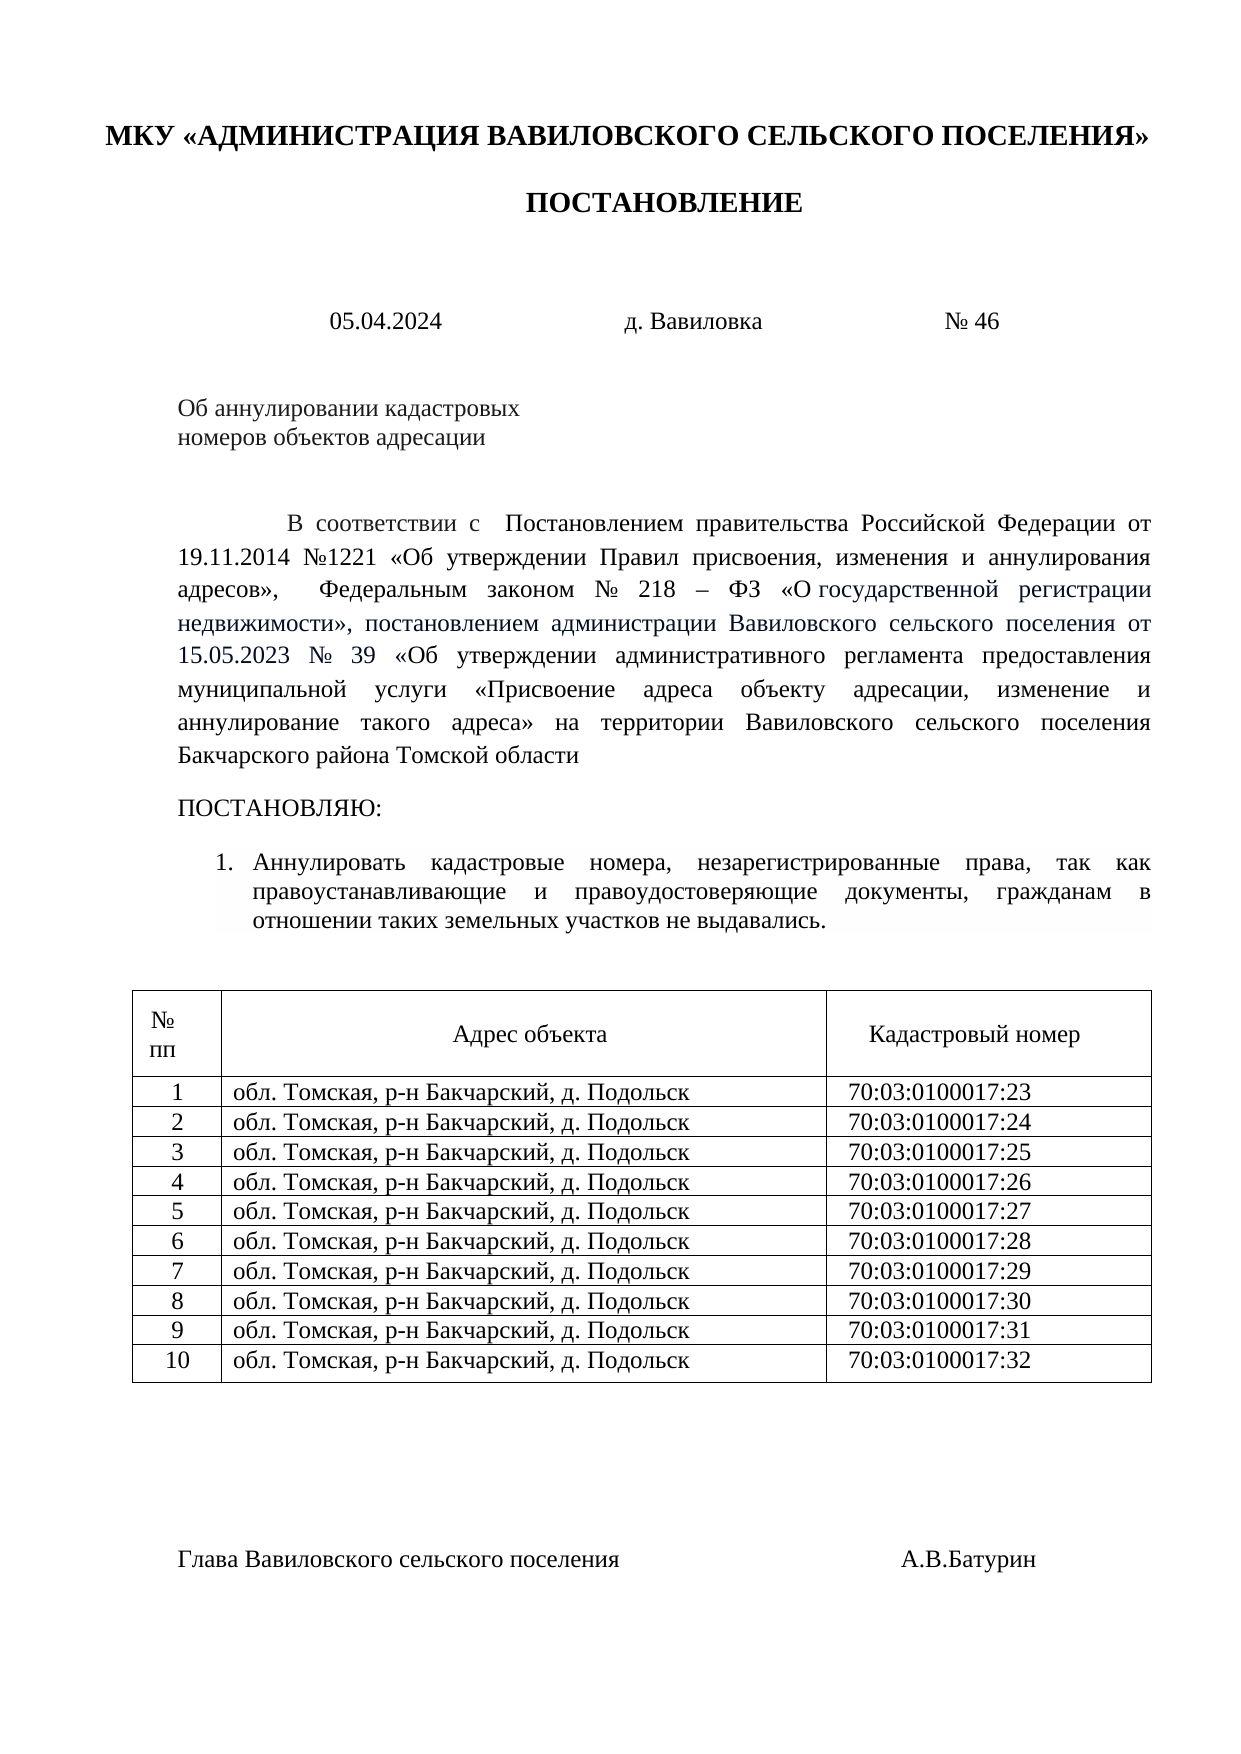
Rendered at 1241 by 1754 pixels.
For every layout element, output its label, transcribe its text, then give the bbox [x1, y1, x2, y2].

table_cell 9 [133, 1316, 221, 1344]
table_cell 70:03:0100017:25 [827, 1137, 1151, 1166]
table_cell 70:03:0100017:28 [827, 1226, 1151, 1255]
text номеров объектов адресации [177, 422, 1152, 451]
text ПОСТАНОВЛЯЮ: [177, 793, 1122, 822]
table_cell обл. Томская, р-н Бакчарский, д. Подольск [222, 1137, 826, 1166]
table_cell обл. Томская, р-н Бакчарский, д. Подольск [222, 1345, 826, 1382]
table_cell обл. Томская, р-н Бакчарский, д. Подольск [222, 1196, 826, 1225]
table_cell обл. Томская, р-н Бакчарский, д. Подольск [222, 1286, 826, 1314]
table_cell 2 [133, 1107, 221, 1136]
table_cell обл. Томская, р-н Бакчарский, д. Подольск [222, 1256, 826, 1285]
table_cell 10 [133, 1345, 221, 1382]
table_cell 70:03:0100017:27 [827, 1196, 1151, 1225]
table_cell 70:03:0100017:31 [827, 1316, 1151, 1344]
text 05.04.2024 д. Вавиловка № 46 [177, 306, 1152, 335]
table_cell 8 [133, 1286, 221, 1314]
table_cell 1 [133, 1077, 221, 1106]
table_cell 70:03:0100017:32 [827, 1345, 1151, 1382]
table_cell 70:03:0100017:26 [827, 1167, 1151, 1195]
table_cell 5 [133, 1196, 221, 1225]
title МКУ «Администрация ВавИЛОВСКОГО СЕЛЬСКОГО ПОСЕЛЕНИЯ» [103, 118, 1152, 152]
table_cell обл. Томская, р-н Бакчарский, д. Подольск [222, 1077, 826, 1106]
table_cell 7 [133, 1256, 221, 1285]
text Глава Вавиловского сельского поселения А.В.Батурин [177, 1544, 1152, 1573]
table_cell 70:03:0100017:30 [827, 1286, 1151, 1314]
table_cell обл. Томская, р-н Бакчарский, д. Подольск [222, 1167, 826, 1195]
table_cell 4 [133, 1167, 221, 1195]
table_header Кадастровый номер [827, 991, 1151, 1076]
table_header № пп [133, 991, 221, 1076]
table_cell 6 [133, 1226, 221, 1255]
text Об аннулировании кадастровых [177, 393, 1152, 422]
table_cell 70:03:0100017:24 [827, 1107, 1151, 1136]
table_cell обл. Томская, р-н Бакчарский, д. Подольск [222, 1107, 826, 1136]
table_cell 70:03:0100017:29 [827, 1256, 1151, 1285]
table_cell 70:03:0100017:23 [827, 1077, 1151, 1106]
table_cell обл. Томская, р-н Бакчарский, д. Подольск [222, 1226, 826, 1255]
table_header Адрес объекта [222, 991, 826, 1076]
list Аннулировать кадастровые номера, незарегистрированные права, так как правоустанавливающие и правоудостоверяющие документы, гражданам в отношении таких земельных участков не выдавались. [215, 847, 1152, 934]
table_cell 3 [133, 1137, 221, 1166]
subtitle Постановление [177, 185, 1152, 219]
table_cell обл. Томская, р-н Бакчарский, д. Подольск [222, 1316, 826, 1344]
text В соответствии с Постановлением правительства Российской Федерации от 19.11.2014 №1221 «Об утверждении Правил присвоения, изменения и аннулирования адресов», Федеральным законом № 218 – ФЗ «О государственной регистрации недвижимости», постановлением администрации Вавиловского сельского поселения от 15.05.2023 № 39 «Об утверждении административного регламента предоставления муниципальной услуги «Присвоение адреса объекту адресации, изменение и аннулирование такого адреса» на территории Вавиловского сельского поселения Бакчарского района Томской области [177, 508, 1152, 674]
